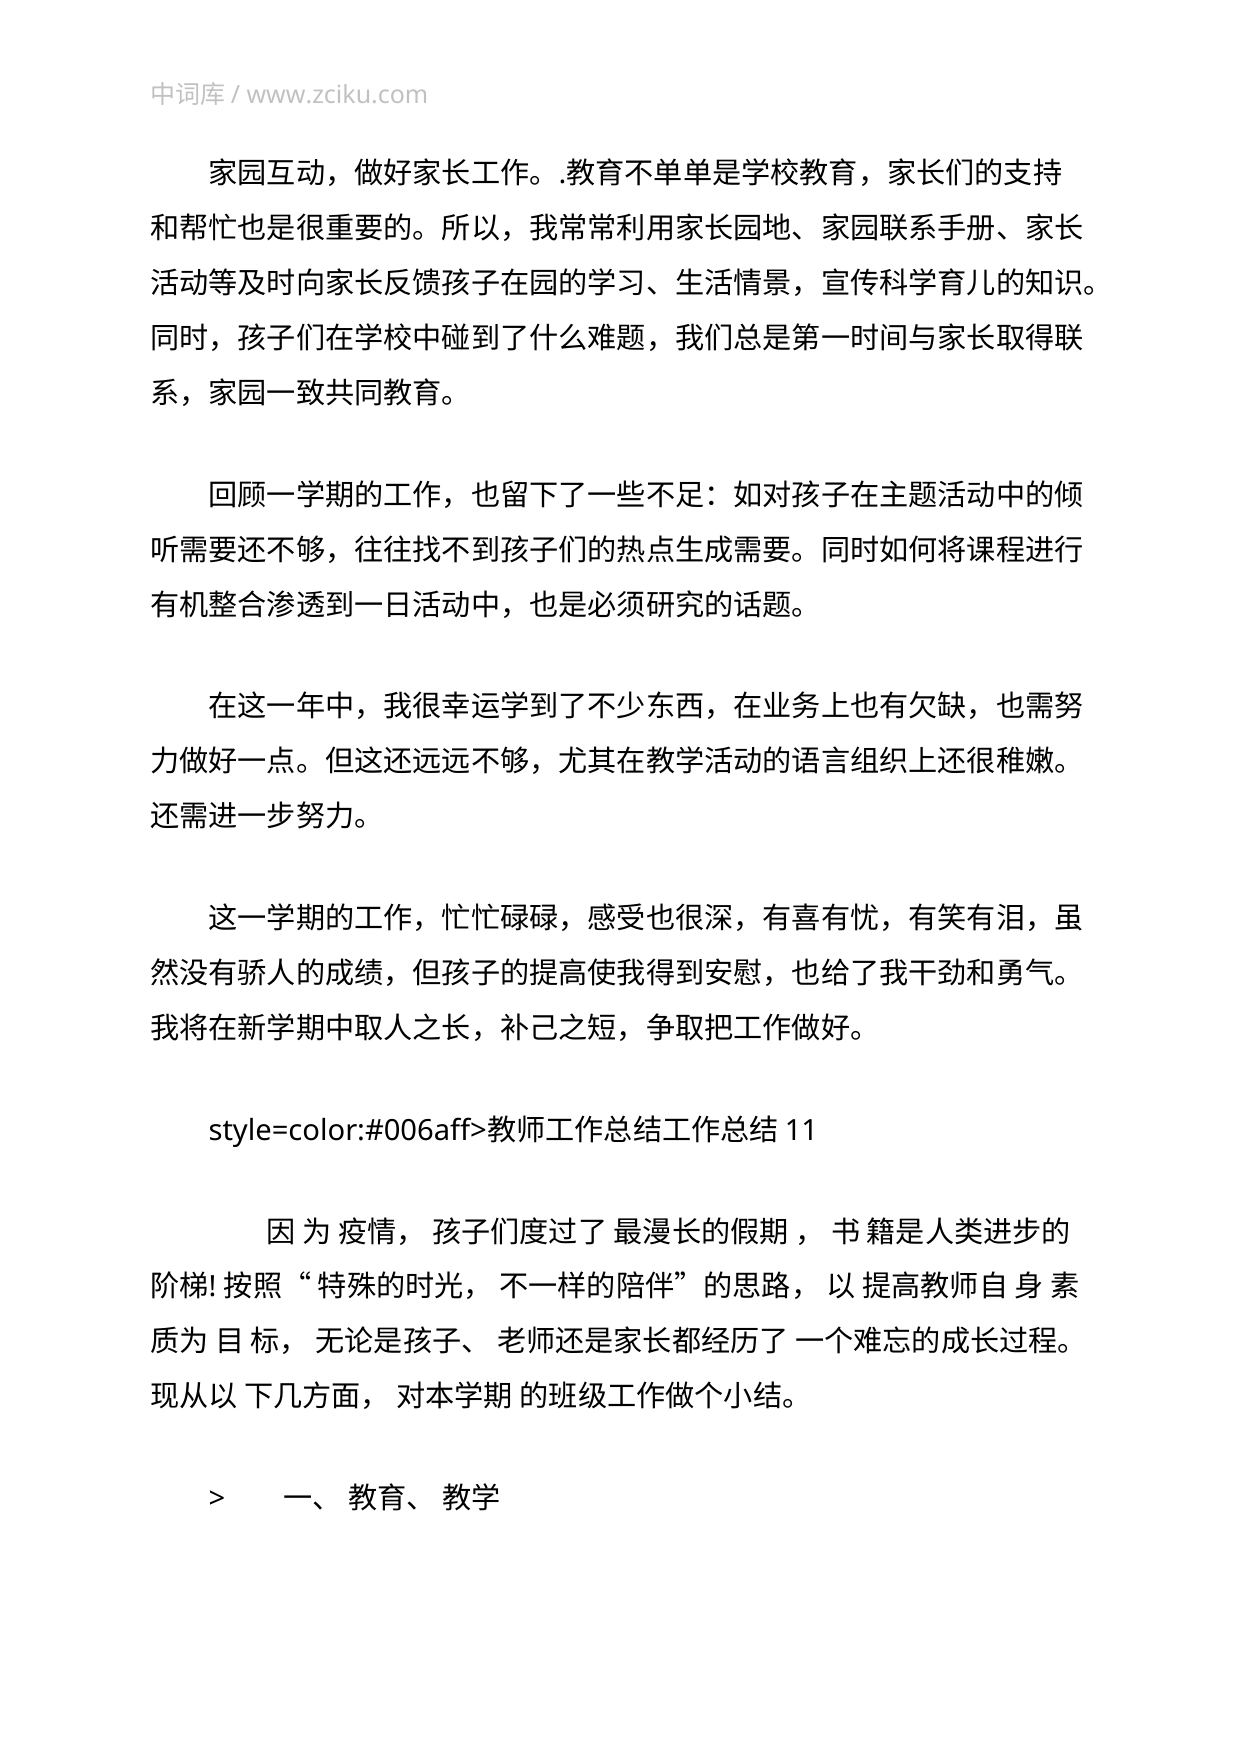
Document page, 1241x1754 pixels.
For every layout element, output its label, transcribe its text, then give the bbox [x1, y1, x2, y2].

text 这一学期的工作，忙忙碌碌，感受也很深，有喜有忧，有笑有泪，虽然没有骄人的成绩，但孩子的提高使我得到安慰，也给了我干劲和勇气。我将在新学期中取人之长，补己之短，争取把工作做好。 [150, 894, 1090, 1047]
text 家园互动，做好家长工作。.教育不单单是学校教育，家长们的支持和帮忙也是很重要的。所以，我常常利用家长园地、家园联系手册、家长活动等及时向家长反馈孩子在园的学习、生活情景，宣传科学育儿的知识。同时，孩子们在学校中碰到了什么难题，我们总是第一时间与家长取得联系，家园一致共同教育。 [150, 150, 1090, 412]
text 因 为 疫情， 孩子们度过了 最漫长的假期 ， 书 籍是人类进步的阶梯! 按照“ 特殊的时光， 不一样的陪伴”的思路， 以 提高教师自 身 素质为 目 标， 无论是孩子、 老师还是家长都经历了 一个难忘的成长过程。 现从以 下几方面， 对本学期 的班级工作做个小结。 [150, 1208, 1090, 1415]
text > 一、 教育、 教学 [150, 1475, 1090, 1517]
text style=color:#006aff>教师工作总结工作总结11 [150, 1106, 1090, 1148]
text 在这一年中，我很幸运学到了不少东西，在业务上也有欠缺，也需努力做好一点。但这还远远不够，尤其在教学活动的语言组织上还很稚嫩。还需进一步努力。 [150, 683, 1090, 835]
text 回顾一学期的工作，也留下了一些不足：如对孩子在主题活动中的倾听需要还不够，往往找不到孩子们的热点生成需要。同时如何将课程进行有机整合渗透到一日活动中，也是必须研究的话题。 [150, 471, 1090, 623]
